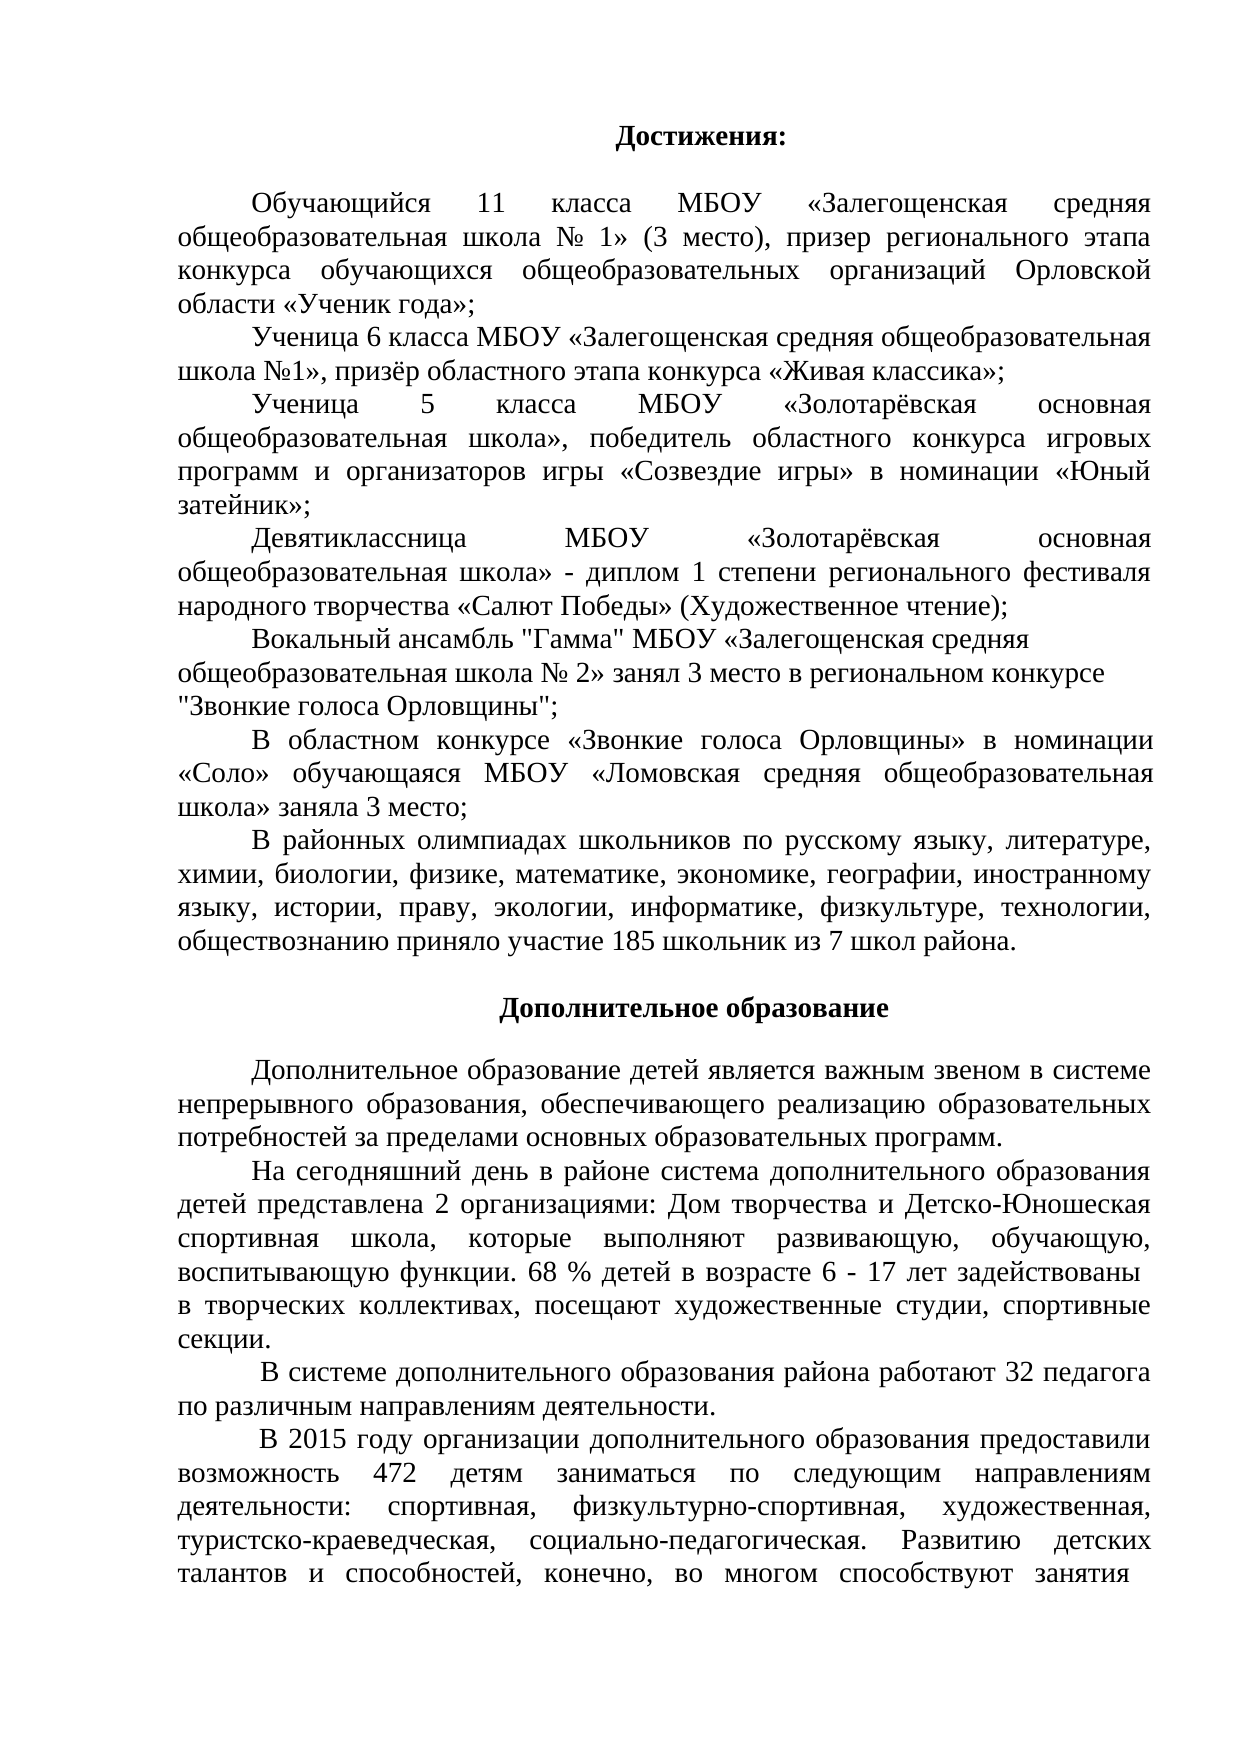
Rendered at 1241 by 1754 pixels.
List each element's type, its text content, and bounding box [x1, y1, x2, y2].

text Ученица 6 класса МБОУ «Залегощенская средняя общеобразовательная школа №1», призёр областного этапа конкурса «Живая классика»; [177, 319, 1152, 386]
text На сегодняшний день в районе система дополнительного образования детей представлена 2 организациями: Дом творчества и Детско-Юношеская спортивная школа, которые выполняют развивающую, обучающую, воспитывающую функции. 68 % детей в возрасте 6 - 17 лет задействованы в творческих коллективах, посещают художественные студии, спортивные секции. [177, 1153, 1152, 1354]
text Девятиклассница МБОУ «Золотарёвская основная общеобразовательная школа» - диплом 1 степени регионального фестиваля народного творчества «Салют Победы» (Художественное чтение); [177, 521, 1152, 621]
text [177, 1421, 1152, 1589]
text В областном конкурсе «Звонкие голоса Орловщины» в номинации «Соло» обучающаяся МБОУ «Ломовская средняя общеобразовательная школа» заняла 3 место; [177, 722, 1154, 822]
text Вокальный ансамбль "Гамма" МБОУ «Залегощенская средняя общеобразовательная школа № 2» занял 3 место в региональном конкурсе "Звонкие голоса Орловщины"; [177, 621, 1152, 722]
text Ученица 5 класса МБОУ «Золотарёвская основная общеобразовательная школа», победитель областного конкурса игровых программ и организаторов игры «Созвездие игры» в номинации «Юный затейник»; [177, 386, 1152, 521]
text В системе дополнительного образования района работают 32 педагога по различным направлениям деятельности. [177, 1354, 1152, 1421]
text Дополнительное образование [177, 990, 1152, 1024]
text Дополнительное образование детей является важным звеном в системе непрерывного образования, обеспечивающего реализацию образовательных потребностей за пределами основных образовательных программ. [177, 1052, 1152, 1153]
text Достижения: [179, 118, 1152, 152]
text Обучающийся 11 класса МБОУ «Залегощенская средняя общеобразовательная школа № 1» (3 место), призер регионального этапа конкурса обучающихся общеобразовательных организаций Орловской области «Ученик года»; [177, 185, 1152, 319]
text В районных олимпиадах школьников по русскому языку, литературе, химии, биологии, физике, математике, экономике, географии, иностранному языку, истории, праву, экологии, информатике, физкультуре, технологии, обществознанию приняло участие 185 школьник из 7 школ района. [177, 822, 1152, 957]
